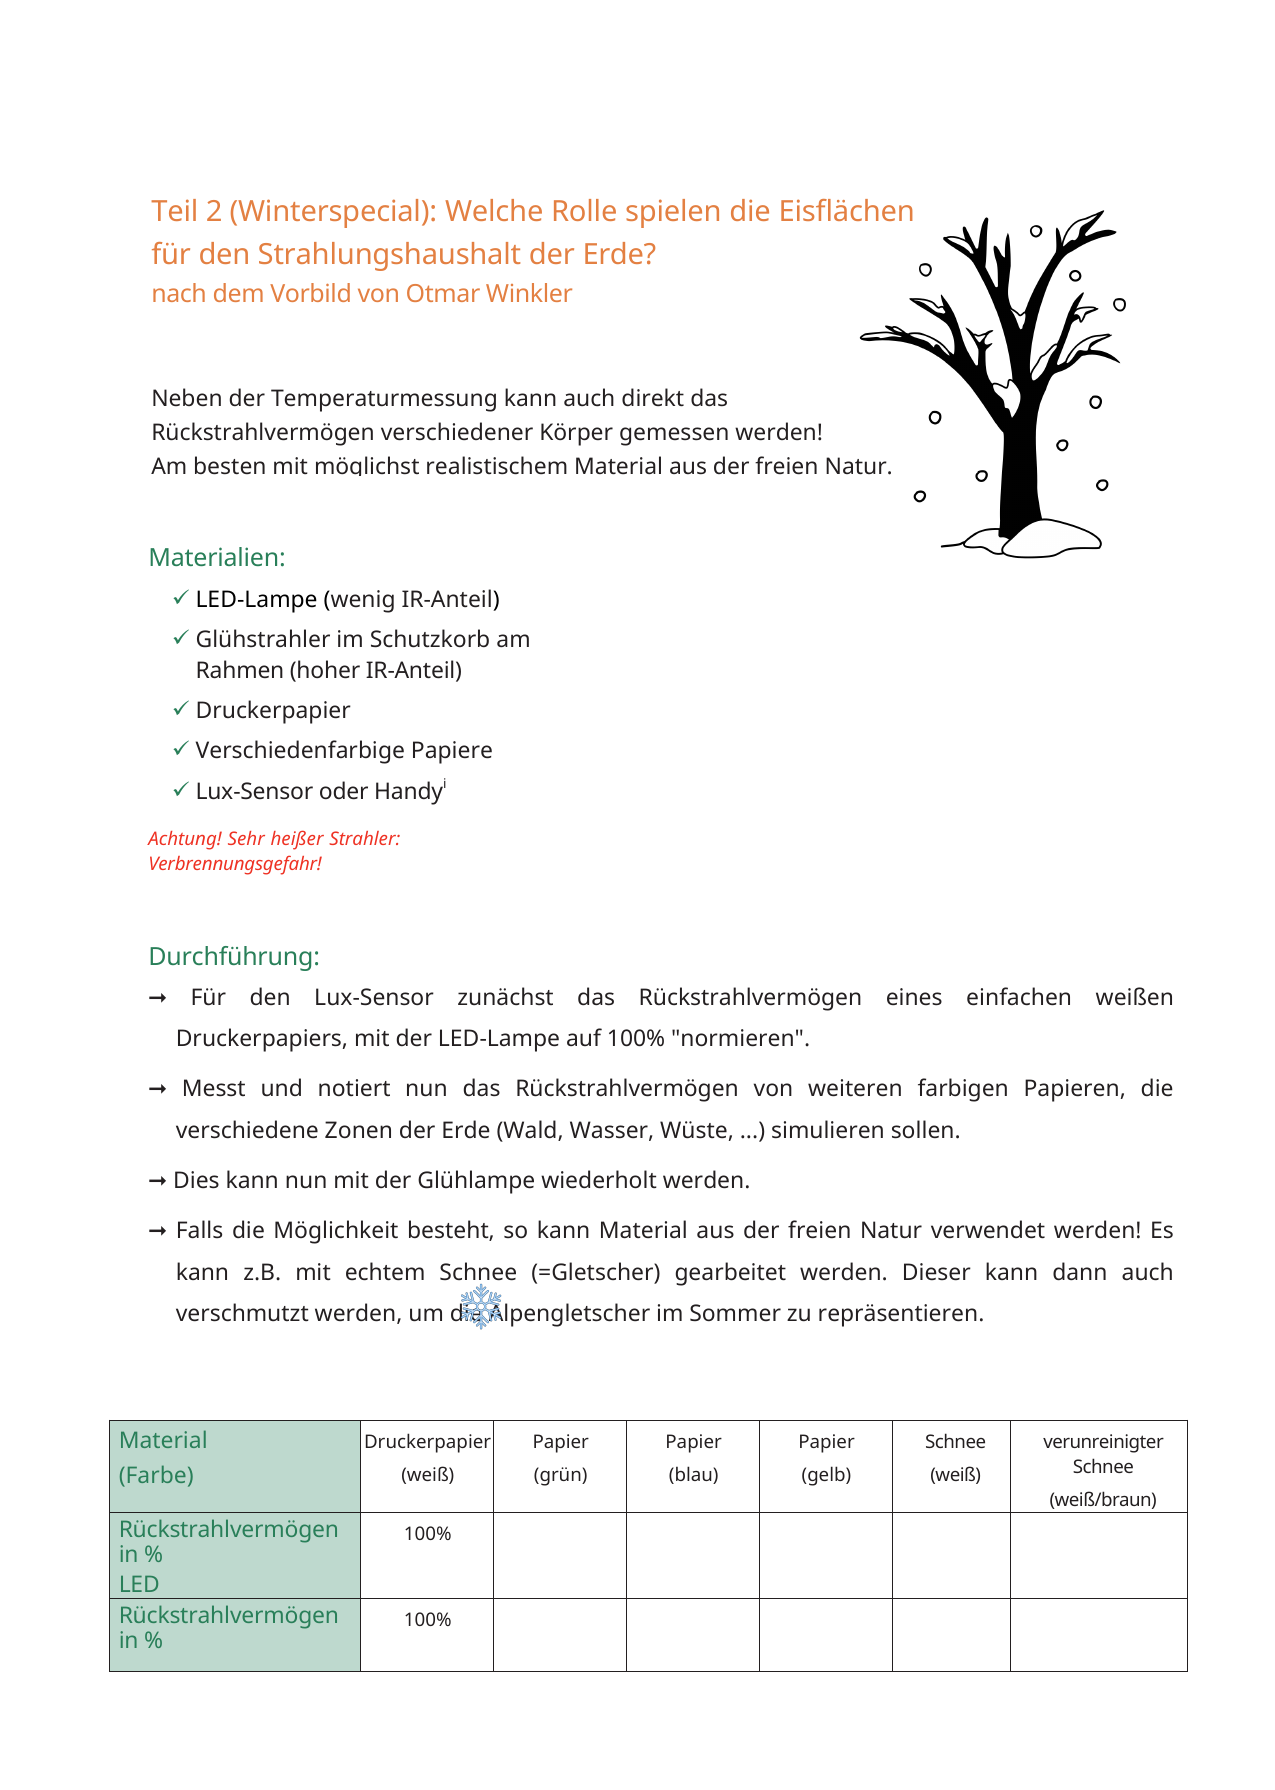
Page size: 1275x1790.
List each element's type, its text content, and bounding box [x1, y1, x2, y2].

table_cell [627, 1599, 759, 1671]
table_cell [893, 1513, 1010, 1598]
table_header Material (Farbe) [110, 1421, 360, 1512]
table_header Druckerpapier (weiß) [361, 1421, 493, 1512]
text Achtung! Sehr heißer Strahler: Verbrennungsgefahr! [148, 825, 563, 876]
table_header Papier (grün) [494, 1421, 626, 1512]
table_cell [110, 1599, 360, 1671]
text ➞ Falls die Möglichkeit besteht, so kann Material aus der freien Natur verwendet werden! Es kann z.B. mit echtem Schnee (=Gletscher) gearbeitet werden. Dieser kann dann auch verschmutzt werden, um die Alpengletscher im Sommer zu repräsentieren. [148, 1214, 1175, 1328]
table_cell [760, 1513, 892, 1598]
text Materialien: [148, 540, 563, 574]
list Glühstrahler im Schutzkorb am Rahmen (hoher IR-Anteil) [172, 623, 563, 685]
table_header verunreinigter Schnee (weiß/braun) [1011, 1421, 1187, 1512]
list Verschiedenfarbige Papiere [172, 734, 563, 766]
table_cell [760, 1599, 892, 1671]
list Lux-Sensor oder Handy [172, 775, 563, 806]
picture [448, 1274, 513, 1339]
table_cell Rückstrahlvermögen in % LED [110, 1513, 360, 1598]
picture [851, 204, 1128, 563]
table_cell [494, 1599, 626, 1671]
table_cell [893, 1599, 1010, 1671]
text Durchführung: [148, 938, 1269, 972]
table_cell [1011, 1599, 1187, 1671]
table_header Schnee (weiß) [893, 1421, 1010, 1512]
table_cell 100% [361, 1599, 493, 1671]
table_cell [627, 1513, 759, 1598]
table_cell 100% [361, 1513, 493, 1598]
text ➞ Für den Lux-Sensor zunächst das Rückstrahlvermögen eines einfachen weißen Druckerpapiers, mit der LED-Lampe auf 100% "normieren". [148, 981, 1175, 1053]
text ➞ Messt und notiert nun das Rückstrahlvermögen von weiteren farbigen Papieren, die verschiedene Zonen der Erde (Wald, Wasser, Wüste, ...) simulieren sollen. [148, 1072, 1175, 1145]
table_header Papier (blau) [627, 1421, 759, 1512]
list LED-Lampe (wenig IR-Anteil) [172, 583, 563, 614]
table_cell [494, 1513, 626, 1598]
table_cell [1011, 1513, 1187, 1598]
text ➞ Dies kann nun mit der Glühlampe wiederholt werden. [148, 1164, 1175, 1195]
list Druckerpapier [172, 694, 563, 725]
table_header Papier (gelb) [760, 1421, 892, 1512]
